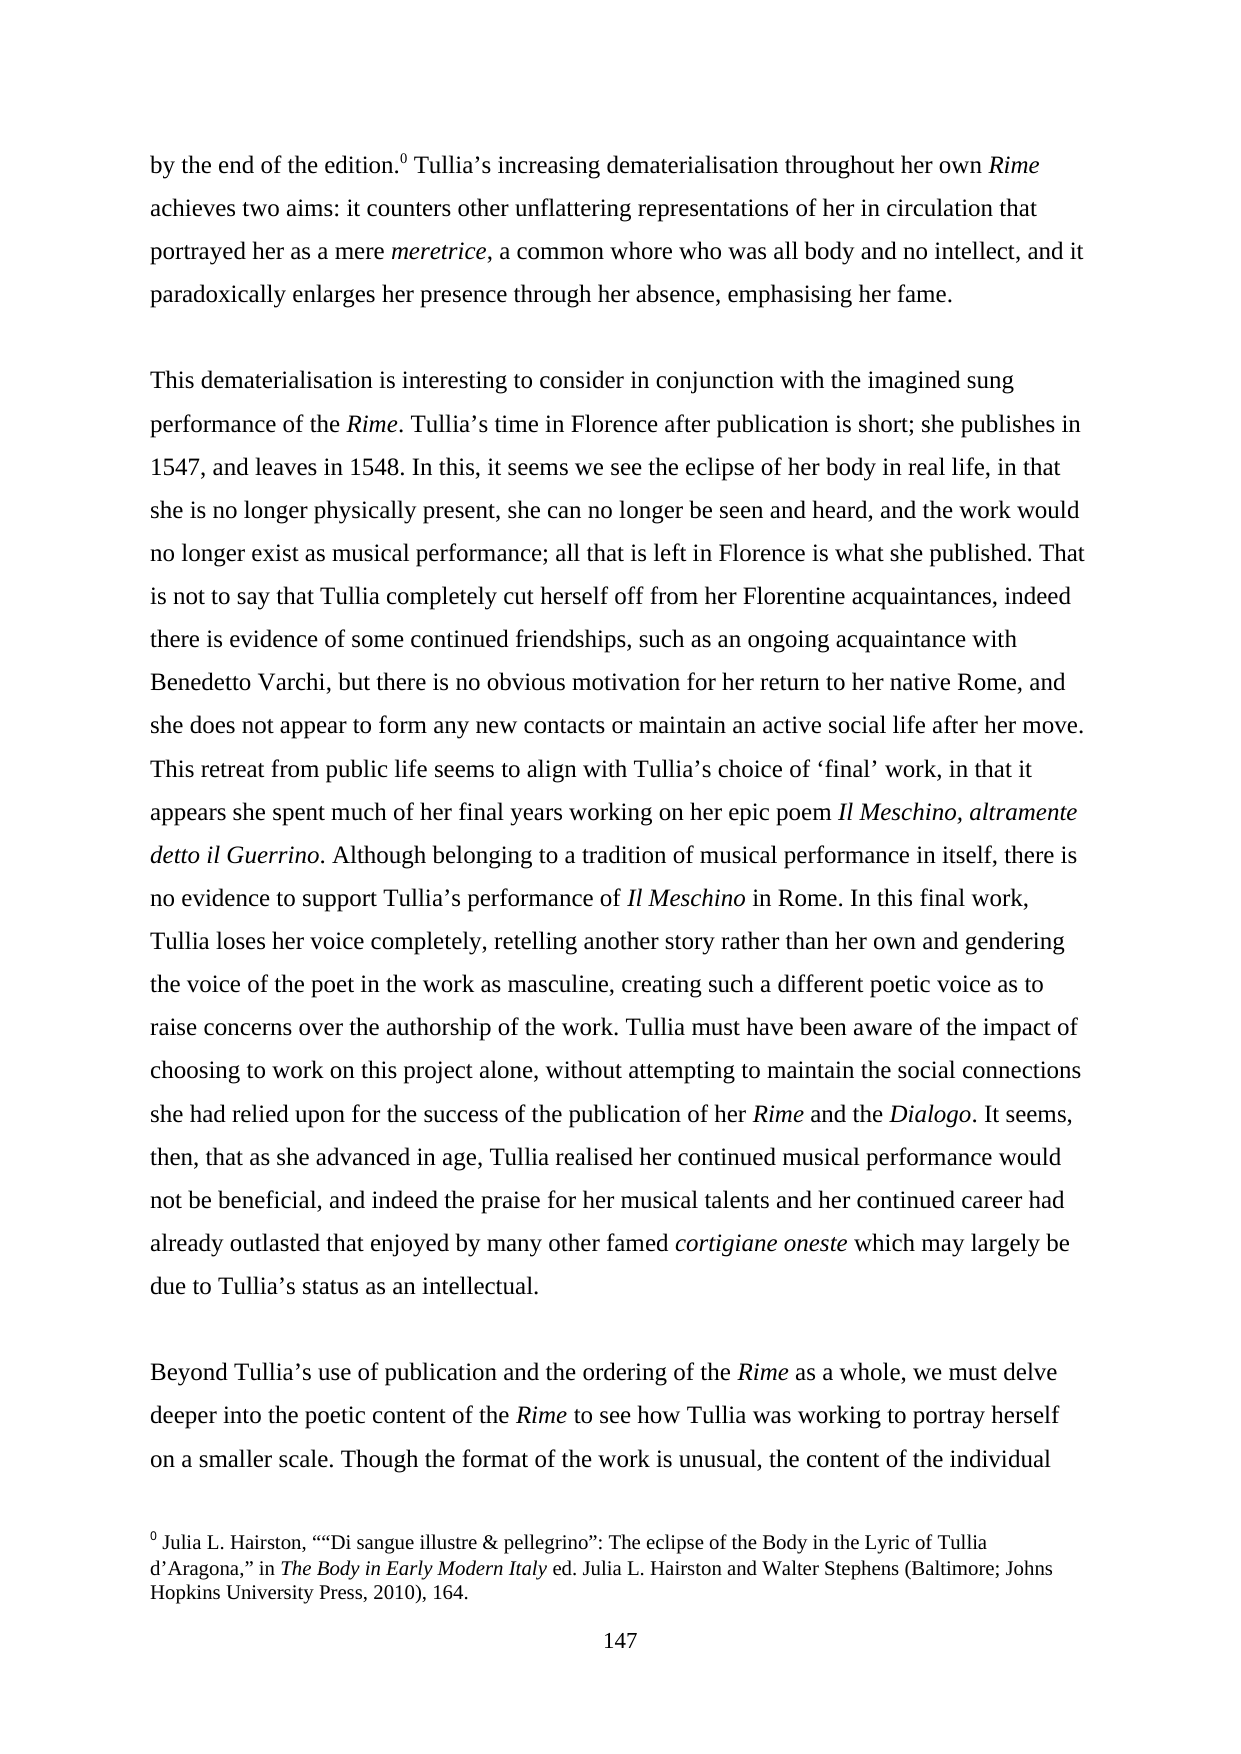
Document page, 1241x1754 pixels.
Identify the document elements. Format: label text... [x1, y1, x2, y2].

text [150, 150, 1090, 308]
text This dematerialisation is interesting to consider in conjunction with the imagined sung performance of the Rime. Tullia’s time in Florence after publication is short; she publishes in 1547, and leaves in 1548. In this, it seems we see the eclipse of her body in real life, in that she is no longer physically present, she can no longer be seen and heard, and the work would no longer exist as musical performance; all that is left in Florence is what she published. That is not to say that Tullia completely cut herself off from her Florentine acquaintances, indeed there is evidence of some continued friendships, such as an ongoing acquaintance with Benedetto Varchi, but there is no obvious motivation for her return to her native Rome, and she does not appear to form any new contacts or maintain an active social life after her move. This retreat from public life seems to align with Tullia’s choice of ‘final’ work, in that it appears she spent much of her final years working on her epic poem Il Meschino, altramente detto il Guerrino. Although belonging to a tradition of musical performance in itself, there is no evidence to support Tullia’s performance of Il Meschino in Rome. In this final work, Tullia loses her voice completely, retelling another story rather than her own and gendering the voice of the poet in the work as masculine, creating such a different poetic voice as to raise concerns over the authorship of the work. Tullia must have been aware of the impact of choosing to work on this project alone, without attempting to maintain the social connections she had relied upon for the success of the publication of her Rime and the Dialogo. It seems, then, that as she advanced in age, Tullia realised her continued musical performance would not be beneficial, and indeed the praise for her musical talents and her continued career had already outlasted that enjoyed by many other famed cortigiane oneste which may largely be due to Tullia’s status as an intellectual. [150, 366, 1090, 1300]
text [150, 1357, 1090, 1472]
